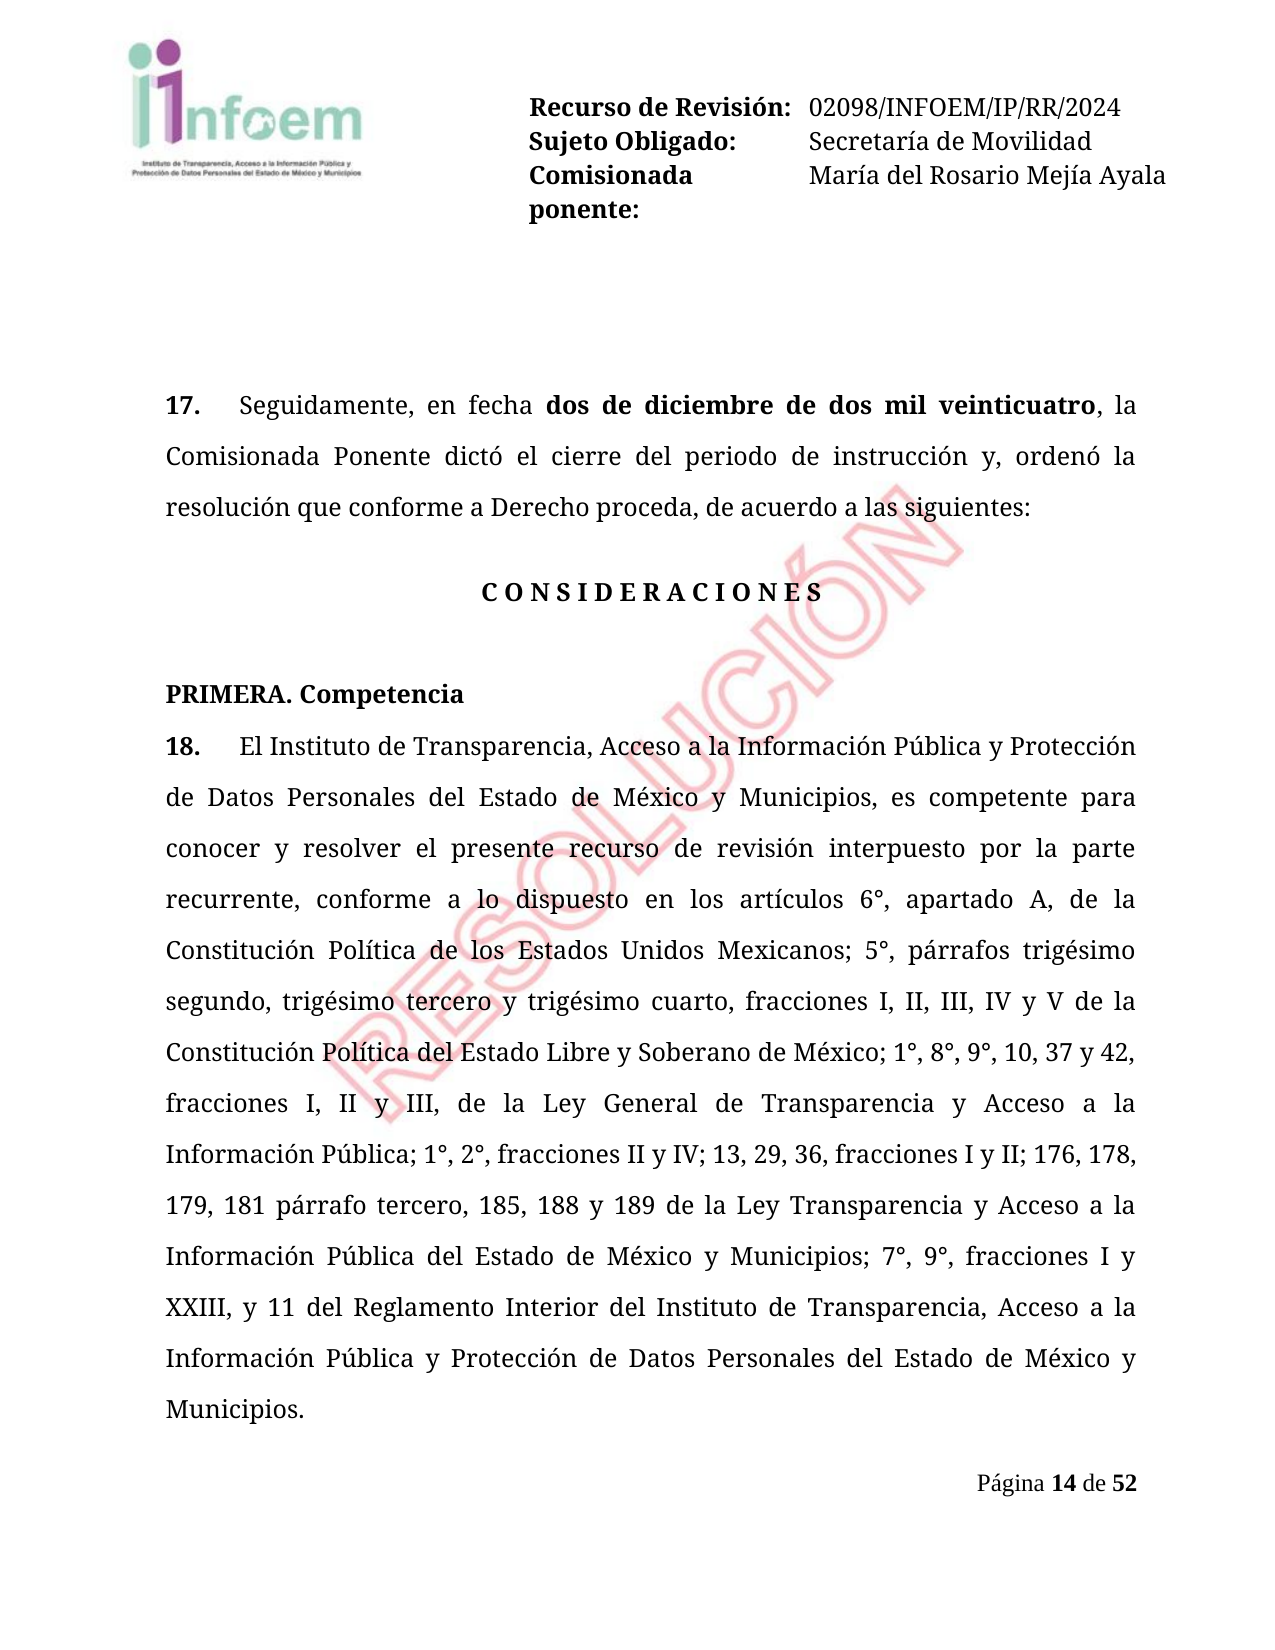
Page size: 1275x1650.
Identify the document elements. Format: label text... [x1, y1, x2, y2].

subtitle PRIMERA. Competencia [165, 677, 1137, 711]
list Seguidamente, en fecha dos de diciembre de dos mil veinticuatro, la Comisionada Ponente dictó el cierre del periodo de instrucción y, ordenó la resolución que conforme a Derecho proceda, de acuerdo a las siguientes: [165, 388, 1137, 524]
list El Instituto de Transparencia, Acceso a la Información Pública y Protección de Datos Personales del Estado de México y Municipios, es competente para conocer y resolver el presente recurso de revisión interpuesto por la parte recurrente, conforme a lo dispuesto en los artículos 6°, apartado A, de la Constitución Política de los Estados Unidos Mexicanos; 5°, párrafos trigésimo segundo, trigésimo tercero y trigésimo cuarto, fracciones I, II, III, IV y V de la Constitución Política del Estado Libre y Soberano de México; 1°, 8°, 9°, 10, 37 y 42, fracciones I, II y III, de la Ley General de Transparencia y Acceso a la Información Pública; 1°, 2°, fracciones II y IV; 13, 29, 36, fracciones I y II; 176, 178, 179, 181 párrafo tercero, 185, 188 y 189 de la Ley Transparencia y Acceso a la Información Pública del Estado de México y Municipios; 7°, 9°, fracciones I y XXIII, y 11 del Reglamento Interior del Instituto de Transparencia, Acceso a la Información Pública y Protección de Datos Personales del Estado de México y Municipios. [165, 728, 1137, 1426]
picture [13, 0, 1243, 1582]
list C O N S I D E R A C I O N E S [165, 575, 1137, 609]
